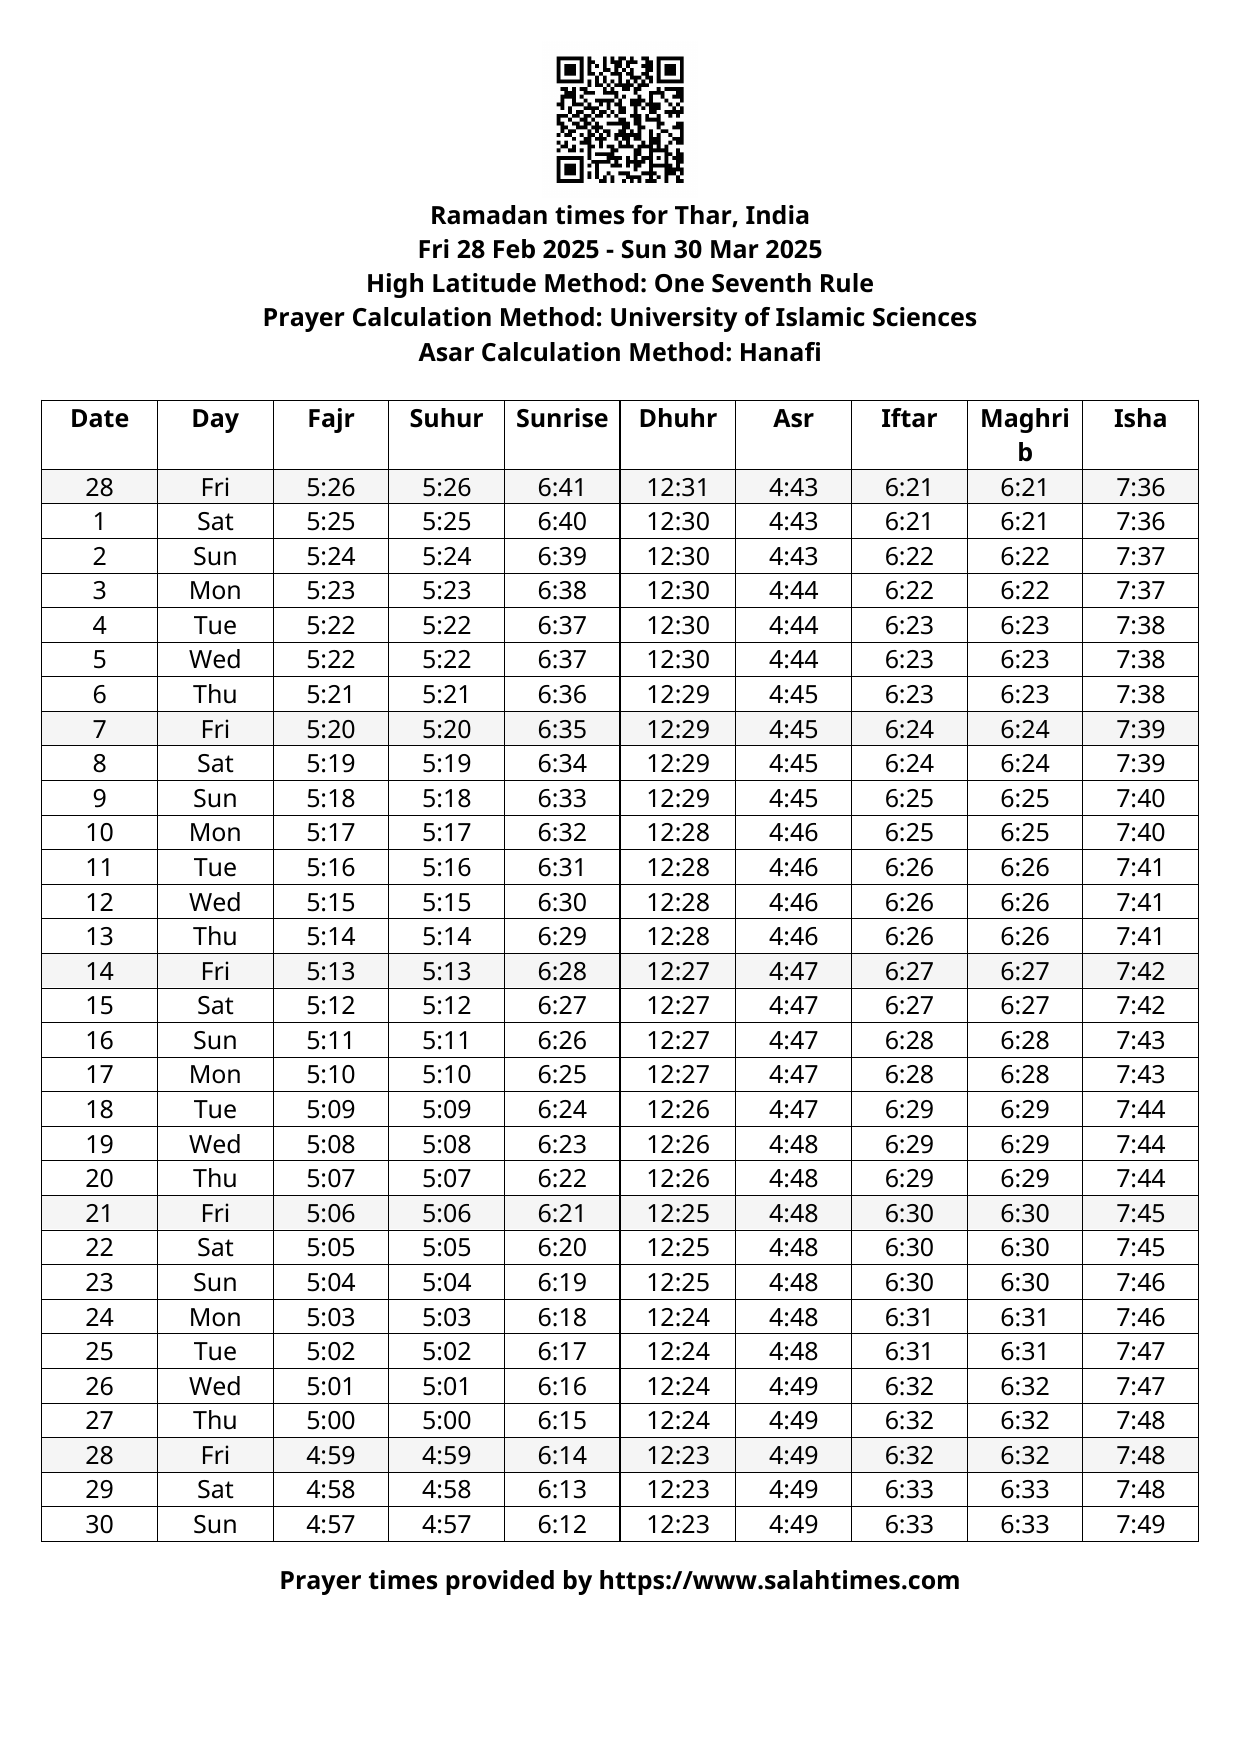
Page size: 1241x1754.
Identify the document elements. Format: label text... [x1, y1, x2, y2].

table_cell 6:37 [505, 643, 619, 676]
table_cell 4:49 [736, 1473, 851, 1506]
table_cell 29 [42, 1473, 157, 1506]
table_cell Wed [158, 1369, 273, 1402]
table_cell 12:25 [621, 1231, 735, 1264]
table_cell 6:23 [968, 608, 1082, 642]
table_cell 5:13 [274, 954, 388, 987]
table_header Isha [1083, 401, 1198, 469]
table_cell 5:01 [274, 1369, 388, 1402]
table_cell 5:10 [389, 1058, 504, 1091]
table_cell 6:33 [968, 1473, 1082, 1506]
table_cell 7:36 [1083, 504, 1198, 538]
table_cell 5:17 [389, 816, 504, 849]
table_cell 7:46 [1083, 1300, 1198, 1333]
table_cell 5:17 [274, 816, 388, 849]
table_cell 7:41 [1083, 885, 1198, 918]
table_cell 6:32 [968, 1438, 1082, 1472]
table_cell 6:18 [505, 1300, 619, 1333]
table_cell Mon [158, 574, 273, 607]
table_cell 6:30 [968, 1231, 1082, 1264]
table_cell 5:07 [389, 1161, 504, 1195]
table_cell 4:57 [389, 1507, 504, 1541]
table_cell 22 [42, 1231, 157, 1264]
table_cell 4:49 [736, 1507, 851, 1541]
table_cell 6:33 [852, 1473, 967, 1506]
table_cell 4:48 [736, 1196, 851, 1229]
table_cell 4:49 [736, 1404, 851, 1437]
table_cell 21 [42, 1196, 157, 1229]
table_cell 5:13 [389, 954, 504, 987]
table_cell 16 [42, 1023, 157, 1057]
table_cell 6:24 [968, 712, 1082, 745]
table_cell 13 [42, 919, 157, 953]
table_cell 6:36 [505, 677, 619, 711]
table_cell 6:23 [505, 1127, 619, 1160]
table_cell 6:22 [968, 574, 1082, 607]
table_cell 7:40 [1083, 816, 1198, 849]
table_cell 6:16 [505, 1369, 619, 1402]
table_cell 12:23 [621, 1507, 735, 1541]
table_cell 7:46 [1083, 1265, 1198, 1299]
table_cell 6:32 [505, 816, 619, 849]
table_cell 6:25 [852, 816, 967, 849]
table_cell 6:31 [852, 1334, 967, 1368]
table_cell 12:28 [621, 885, 735, 918]
table_cell 5:18 [274, 781, 388, 814]
table_cell 4:49 [736, 1438, 851, 1472]
table_cell Sat [158, 989, 273, 1022]
table_cell 6:30 [505, 885, 619, 918]
table_cell 1 [42, 504, 157, 538]
table_cell 17 [42, 1058, 157, 1091]
table_cell 12:27 [621, 1058, 735, 1091]
table_cell Sun [158, 1507, 273, 1541]
table_cell 5:07 [274, 1161, 388, 1195]
table_cell 6:33 [852, 1507, 967, 1541]
table_cell 4:45 [736, 677, 851, 711]
table_cell 11 [42, 850, 157, 884]
table_cell Sun [158, 1023, 273, 1057]
table_cell 6:27 [968, 954, 1082, 987]
table_cell 6:40 [505, 504, 619, 538]
table_cell 4:46 [736, 850, 851, 884]
table_cell 12:24 [621, 1404, 735, 1437]
table_cell 12:24 [621, 1334, 735, 1368]
table_cell 4:43 [736, 504, 851, 538]
table_cell 6:28 [852, 1023, 967, 1057]
table_cell Sat [158, 1231, 273, 1264]
table_cell 12:30 [621, 539, 735, 572]
table_cell 4:58 [389, 1473, 504, 1506]
table_cell 7:45 [1083, 1196, 1198, 1229]
table_cell 7:41 [1083, 850, 1198, 884]
table_cell 6:30 [852, 1196, 967, 1229]
table_cell 4:47 [736, 989, 851, 1022]
table_cell 12:29 [621, 746, 735, 780]
table_cell 6:15 [505, 1404, 619, 1437]
table_cell 14 [42, 954, 157, 987]
table_cell 4:44 [736, 574, 851, 607]
table_cell Tue [158, 1092, 273, 1126]
table_cell 6:12 [505, 1507, 619, 1541]
table_cell 12:26 [621, 1092, 735, 1126]
table_cell 6:25 [852, 781, 967, 814]
table_cell 12:31 [621, 470, 735, 503]
table_cell 4:46 [736, 919, 851, 953]
table_cell 4:47 [736, 1092, 851, 1126]
table_cell 5:06 [389, 1196, 504, 1229]
table_cell 7:37 [1083, 539, 1198, 572]
table_cell 6:26 [852, 850, 967, 884]
table_cell 5:24 [389, 539, 504, 572]
table_cell 5:05 [274, 1231, 388, 1264]
table_cell Tue [158, 850, 273, 884]
table_cell 12:29 [621, 677, 735, 711]
table_cell Fri [158, 712, 273, 745]
table_cell 5:26 [274, 470, 388, 503]
table_cell 6:31 [968, 1300, 1082, 1333]
table_cell 5:19 [274, 746, 388, 780]
table_cell 5:02 [274, 1334, 388, 1368]
table_cell 19 [42, 1127, 157, 1160]
table_cell Mon [158, 1058, 273, 1091]
table_cell 5:09 [274, 1092, 388, 1126]
table_cell 6:23 [968, 643, 1082, 676]
table_cell 7:48 [1083, 1438, 1198, 1472]
table_cell 12 [42, 885, 157, 918]
table_cell 6:41 [505, 470, 619, 503]
table_cell 4:47 [736, 954, 851, 987]
table_cell 4:48 [736, 1127, 851, 1160]
table_cell 12:27 [621, 1023, 735, 1057]
text Ramadan times for Thar, India [42, 198, 1198, 232]
table_cell 6:26 [852, 919, 967, 953]
table_cell 6:30 [968, 1265, 1082, 1299]
table_cell 6:29 [852, 1161, 967, 1195]
table_cell 4:47 [736, 1023, 851, 1057]
table_cell 7:40 [1083, 781, 1198, 814]
table_cell 6:26 [968, 850, 1082, 884]
table_cell 6:34 [505, 746, 619, 780]
table_cell 6:24 [852, 712, 967, 745]
table_cell 7:41 [1083, 919, 1198, 953]
table_cell 6:23 [852, 643, 967, 676]
table_cell 18 [42, 1092, 157, 1126]
table_cell 7:39 [1083, 712, 1198, 745]
table_cell 5:22 [389, 643, 504, 676]
table_cell 6:23 [852, 608, 967, 642]
table_cell 12:26 [621, 1127, 735, 1160]
table_cell Wed [158, 885, 273, 918]
table_cell 2 [42, 539, 157, 572]
table_cell 6:28 [852, 1058, 967, 1091]
text Prayer Calculation Method: University of Islamic Sciences [42, 300, 1198, 334]
table_cell 6:30 [968, 1196, 1082, 1229]
table_cell 6:20 [505, 1231, 619, 1264]
table_header Asr [736, 401, 851, 469]
table_cell 6:31 [968, 1334, 1082, 1368]
table_cell 5:14 [389, 919, 504, 953]
table_cell 6:33 [505, 781, 619, 814]
table_cell 6 [42, 677, 157, 711]
table_cell 6:29 [968, 1127, 1082, 1160]
table_cell 7:49 [1083, 1507, 1198, 1541]
table_cell 7:47 [1083, 1369, 1198, 1402]
table_cell 4:48 [736, 1231, 851, 1264]
table_cell 7:48 [1083, 1404, 1198, 1437]
table_cell 4:59 [389, 1438, 504, 1472]
table_cell 6:29 [852, 1092, 967, 1126]
table_cell 4:59 [274, 1438, 388, 1472]
table_cell 25 [42, 1334, 157, 1368]
table_cell Sun [158, 539, 273, 572]
table_cell 4:43 [736, 470, 851, 503]
table_cell 5:12 [274, 989, 388, 1022]
table_cell 4:46 [736, 816, 851, 849]
table_cell 12:28 [621, 850, 735, 884]
table_cell 4:57 [274, 1507, 388, 1541]
table_cell 5:00 [274, 1404, 388, 1437]
text Fri 28 Feb 2025 - Sun 30 Mar 2025 [42, 232, 1198, 266]
table_cell Sun [158, 1265, 273, 1299]
table_cell 5:10 [274, 1058, 388, 1091]
table_cell 12:24 [621, 1300, 735, 1333]
table_cell 6:23 [968, 677, 1082, 711]
table_cell 6:21 [852, 504, 967, 538]
table_cell 6:25 [505, 1058, 619, 1091]
table_cell 7:44 [1083, 1127, 1198, 1160]
table_cell 27 [42, 1404, 157, 1437]
table_cell 5:02 [389, 1334, 504, 1368]
table_cell 6:24 [968, 746, 1082, 780]
table_cell 7:38 [1083, 643, 1198, 676]
table_cell 6:29 [852, 1127, 967, 1160]
table_cell 4:48 [736, 1300, 851, 1333]
table_cell 6:29 [968, 1092, 1082, 1126]
table_cell Sat [158, 1473, 273, 1506]
table_cell 12:29 [621, 781, 735, 814]
table_cell 4:47 [736, 1058, 851, 1091]
table_cell 6:28 [505, 954, 619, 987]
table_cell 5:20 [389, 712, 504, 745]
table_cell 28 [42, 1438, 157, 1472]
table_cell 5:21 [389, 677, 504, 711]
table_cell 4:46 [736, 885, 851, 918]
table_cell 6:22 [852, 539, 967, 572]
table_cell 12:30 [621, 574, 735, 607]
table_cell 5:06 [274, 1196, 388, 1229]
table_cell 7:44 [1083, 1161, 1198, 1195]
table_cell 7:38 [1083, 608, 1198, 642]
table_cell 6:21 [968, 470, 1082, 503]
table_cell 6:28 [968, 1023, 1082, 1057]
table_cell 12:30 [621, 608, 735, 642]
table_cell 6:32 [852, 1438, 967, 1472]
table_header Sunrise [505, 401, 619, 469]
table_cell 5:15 [389, 885, 504, 918]
table_cell 6:21 [852, 470, 967, 503]
table_cell 12:28 [621, 919, 735, 953]
table_cell 4:45 [736, 746, 851, 780]
table_cell 30 [42, 1507, 157, 1541]
table_cell Fri [158, 954, 273, 987]
table_cell 6:30 [852, 1265, 967, 1299]
table_cell Tue [158, 608, 273, 642]
table_cell 4:44 [736, 608, 851, 642]
text High Latitude Method: One Seventh Rule [42, 266, 1198, 300]
table_cell Fri [158, 1196, 273, 1229]
table_cell 7:48 [1083, 1473, 1198, 1506]
table_cell 5 [42, 643, 157, 676]
table_cell 6:29 [505, 919, 619, 953]
table_cell 7:42 [1083, 954, 1198, 987]
table_cell 5:26 [389, 470, 504, 503]
table_cell 5:22 [274, 643, 388, 676]
table_cell 5:16 [274, 850, 388, 884]
table_cell 6:21 [505, 1196, 619, 1229]
table_cell 5:23 [274, 574, 388, 607]
table_cell 12:25 [621, 1196, 735, 1229]
table_cell 5:00 [389, 1404, 504, 1437]
table_cell 5:21 [274, 677, 388, 711]
table_header Day [158, 401, 273, 469]
table_cell 12:28 [621, 816, 735, 849]
table_cell 8 [42, 746, 157, 780]
table_cell 5:03 [389, 1300, 504, 1333]
table_cell 23 [42, 1265, 157, 1299]
table_cell 5:05 [389, 1231, 504, 1264]
table_cell 6:31 [505, 850, 619, 884]
table_cell 7:47 [1083, 1334, 1198, 1368]
table_header Iftar [852, 401, 967, 469]
table_cell 6:35 [505, 712, 619, 745]
table_header Fajr [274, 401, 388, 469]
table_cell 24 [42, 1300, 157, 1333]
table_cell 6:28 [968, 1058, 1082, 1091]
table_cell 4:48 [736, 1265, 851, 1299]
table_cell 6:33 [968, 1507, 1082, 1541]
table_cell 6:32 [852, 1404, 967, 1437]
table_cell 12:27 [621, 989, 735, 1022]
text Asar Calculation Method: Hanafi [42, 334, 1198, 368]
table_cell 5:24 [274, 539, 388, 572]
table_header Date [42, 401, 157, 469]
table_cell 5:18 [389, 781, 504, 814]
table_header Dhuhr [621, 401, 735, 469]
table_cell 5:16 [389, 850, 504, 884]
table_cell Thu [158, 1161, 273, 1195]
table_cell 10 [42, 816, 157, 849]
table_cell 7:42 [1083, 989, 1198, 1022]
table_cell 4:45 [736, 781, 851, 814]
table_cell 5:22 [389, 608, 504, 642]
table_header Suhur [389, 401, 504, 469]
table_cell 6:27 [505, 989, 619, 1022]
table_cell 6:14 [505, 1438, 619, 1472]
table_cell 6:24 [505, 1092, 619, 1126]
table_cell 7:37 [1083, 574, 1198, 607]
table_cell Mon [158, 1300, 273, 1333]
table_cell 6:27 [852, 954, 967, 987]
table_cell 6:39 [505, 539, 619, 572]
table_cell Tue [158, 1334, 273, 1368]
table_cell 12:30 [621, 504, 735, 538]
table_cell 5:11 [274, 1023, 388, 1057]
table_cell 5:08 [274, 1127, 388, 1160]
table_cell 5:03 [274, 1300, 388, 1333]
table_cell 12:23 [621, 1473, 735, 1506]
table_cell 7 [42, 712, 157, 745]
table_cell 7:36 [1083, 470, 1198, 503]
table_cell 6:37 [505, 608, 619, 642]
table_cell 7:39 [1083, 746, 1198, 780]
table_cell Sat [158, 746, 273, 780]
table_cell 6:27 [968, 989, 1082, 1022]
table_cell 5:12 [389, 989, 504, 1022]
table_cell 28 [42, 470, 157, 503]
table_cell 6:32 [968, 1369, 1082, 1402]
table_cell 6:23 [852, 677, 967, 711]
table_cell 6:38 [505, 574, 619, 607]
table_cell 15 [42, 989, 157, 1022]
text Prayer times provided by https://www.salahtimes.com [42, 1563, 1198, 1597]
table_cell 5:08 [389, 1127, 504, 1160]
table_cell 3 [42, 574, 157, 607]
table_cell 6:32 [968, 1404, 1082, 1437]
table_cell Sat [158, 504, 273, 538]
table_cell 6:17 [505, 1334, 619, 1368]
table_cell 5:04 [389, 1265, 504, 1299]
table_cell 6:22 [505, 1161, 619, 1195]
table_cell 6:29 [968, 1161, 1082, 1195]
table_cell 5:22 [274, 608, 388, 642]
table_cell 5:01 [389, 1369, 504, 1402]
table_cell 4:43 [736, 539, 851, 572]
table_cell 5:09 [389, 1092, 504, 1126]
table_cell 7:44 [1083, 1092, 1198, 1126]
table_cell 7:43 [1083, 1023, 1198, 1057]
table_cell 6:24 [852, 746, 967, 780]
table_cell 26 [42, 1369, 157, 1402]
table_cell 5:19 [389, 746, 504, 780]
table_cell 6:25 [968, 816, 1082, 849]
table_cell Mon [158, 816, 273, 849]
table_cell 5:25 [389, 504, 504, 538]
table_cell Fri [158, 470, 273, 503]
table_cell 5:25 [274, 504, 388, 538]
table_cell 6:13 [505, 1473, 619, 1506]
table_cell Wed [158, 1127, 273, 1160]
table_cell Wed [158, 643, 273, 676]
table_cell 4:49 [736, 1369, 851, 1402]
table_cell Thu [158, 919, 273, 953]
table_cell 5:15 [274, 885, 388, 918]
table_cell 6:19 [505, 1265, 619, 1299]
table_cell 12:23 [621, 1438, 735, 1472]
table_cell Fri [158, 1438, 273, 1472]
table_cell 5:20 [274, 712, 388, 745]
table_cell 12:25 [621, 1265, 735, 1299]
table_cell 12:24 [621, 1369, 735, 1402]
table_cell 6:22 [968, 539, 1082, 572]
table_cell 5:14 [274, 919, 388, 953]
table_cell 4 [42, 608, 157, 642]
table_cell 4:48 [736, 1334, 851, 1368]
table_cell 6:26 [505, 1023, 619, 1057]
table_cell 12:26 [621, 1161, 735, 1195]
table_cell Sun [158, 781, 273, 814]
table_cell 4:48 [736, 1161, 851, 1195]
table_cell 7:45 [1083, 1231, 1198, 1264]
table_cell 4:44 [736, 643, 851, 676]
table_cell 6:32 [852, 1369, 967, 1402]
table_cell 9 [42, 781, 157, 814]
table_cell Thu [158, 677, 273, 711]
table_cell 6:27 [852, 989, 967, 1022]
table_cell Thu [158, 1404, 273, 1437]
table_cell 12:29 [621, 712, 735, 745]
table_cell 20 [42, 1161, 157, 1195]
table_cell 6:30 [852, 1231, 967, 1264]
table_cell 12:30 [621, 643, 735, 676]
table_cell 6:22 [852, 574, 967, 607]
table_cell 7:38 [1083, 677, 1198, 711]
table_cell 4:58 [274, 1473, 388, 1506]
table_cell 6:26 [968, 885, 1082, 918]
table_cell 5:11 [389, 1023, 504, 1057]
table_cell 6:26 [852, 885, 967, 918]
table_cell 7:43 [1083, 1058, 1198, 1091]
table_cell 5:23 [389, 574, 504, 607]
table_header Maghrib [968, 401, 1082, 469]
table_cell 12:27 [621, 954, 735, 987]
picture [542, 41, 699, 198]
table_cell 4:45 [736, 712, 851, 745]
table_cell 6:31 [852, 1300, 967, 1333]
table_cell 6:26 [968, 919, 1082, 953]
table_cell 5:04 [274, 1265, 388, 1299]
table_cell 6:25 [968, 781, 1082, 814]
table_cell 6:21 [968, 504, 1082, 538]
